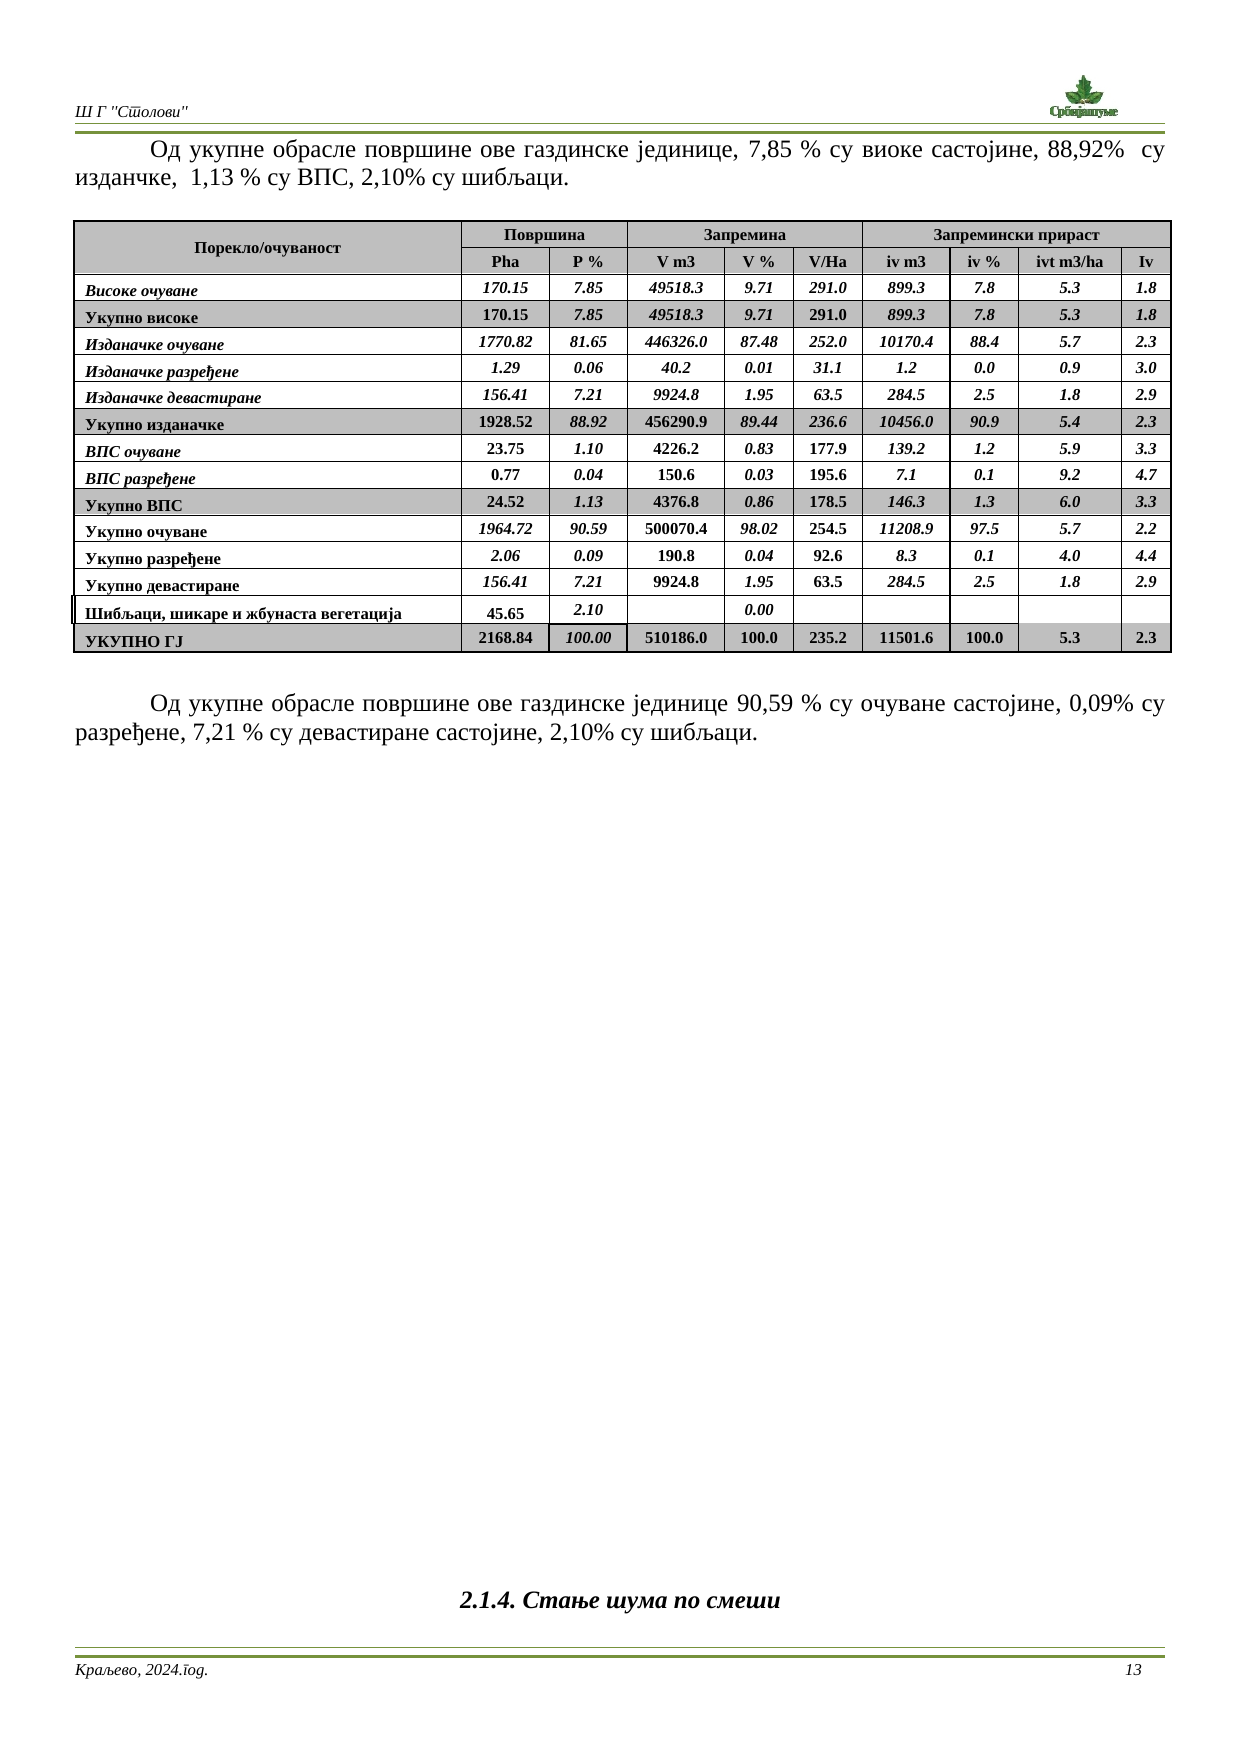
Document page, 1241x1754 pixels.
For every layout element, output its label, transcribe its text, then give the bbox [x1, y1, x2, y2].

table_cell 235.2 [794, 624, 862, 651]
table_cell ivt m3/ha [1019, 248, 1121, 273]
table_cell Шибљаци, шикаре и жбунаста вегетација [76, 596, 461, 623]
table_cell 4376.8 [628, 489, 724, 514]
table_cell V % [725, 248, 793, 273]
table_cell 0.1 [951, 462, 1018, 488]
text Од укупне обрасле површине ове газдинске јединице 90,59 % су очуване састојине, 0,09% су разређене, 7,21 % су девастиране састојине, 2,10% су шибљаци. [75, 688, 1165, 745]
table_cell 1.2 [863, 355, 949, 381]
table_cell Укупно високе [75, 301, 461, 327]
table_cell 291.0 [794, 301, 862, 327]
table_cell 177.9 [794, 435, 862, 461]
table_cell 1.8 [1019, 382, 1121, 407]
table_cell 31.1 [794, 355, 862, 381]
table_cell 90.59 [550, 516, 627, 541]
table_cell 3.3 [1122, 489, 1170, 514]
table_cell 9.71 [725, 301, 793, 327]
table_cell 4.0 [1019, 542, 1121, 568]
table_cell Pha [462, 248, 549, 273]
table_cell V m3 [628, 248, 724, 273]
table_cell [951, 596, 1018, 623]
table_cell 81.65 [550, 328, 627, 354]
table_cell Iv [1122, 248, 1170, 273]
table_cell УКУПНО ГЈ [75, 624, 461, 651]
table_header Запремински прираст [863, 222, 1170, 247]
table_cell 90.9 [951, 409, 1018, 434]
table_cell Изданачке очуване [75, 328, 461, 354]
table_cell 89.44 [725, 409, 793, 434]
table_cell 9.2 [1019, 462, 1121, 488]
table_cell Укупно очуване [75, 516, 461, 541]
table_cell 236.6 [794, 409, 862, 434]
table_cell 5.7 [1019, 328, 1121, 354]
table_cell 4.7 [1122, 462, 1170, 488]
table_cell [1019, 596, 1121, 623]
table_cell 10170.4 [863, 328, 949, 354]
table_cell 2.3 [1122, 409, 1170, 434]
table_cell 7.21 [550, 569, 627, 595]
table_cell 100.0 [725, 624, 793, 651]
table_cell 7.1 [863, 462, 949, 488]
table_cell 1.29 [462, 355, 549, 381]
text Од укупне обрасле површине ове газдинске јединице, 7,85 % су виоке састојине, 88,92% су изданчке, 1,13 % су ВПС, 2,10% су шибљаци. [75, 134, 1165, 191]
table_cell 1.10 [550, 435, 627, 461]
table_cell 0.04 [550, 462, 627, 488]
table_cell 1964.72 [462, 516, 549, 541]
table_cell 156.41 [462, 382, 549, 407]
table_cell Укупно девастиране [75, 569, 461, 595]
table_cell 1.3 [951, 489, 1018, 514]
table_cell 2.5 [951, 382, 1018, 407]
table_cell 1.2 [951, 435, 1018, 461]
table_cell 4.4 [1122, 542, 1170, 568]
table_cell 92.6 [794, 542, 862, 568]
table_cell Изданачке разређене [75, 355, 461, 381]
table_cell Укупно разређене [75, 542, 461, 568]
table_cell 0.03 [725, 462, 793, 488]
table_cell P % [550, 248, 627, 273]
table_cell [628, 596, 724, 623]
table_cell 170.15 [462, 301, 549, 327]
table_cell 23.75 [462, 435, 549, 461]
table_cell 24.52 [462, 489, 549, 514]
table_cell 195.6 [794, 462, 862, 488]
table_cell 1.8 [1122, 275, 1170, 300]
table_cell 2.06 [462, 542, 549, 568]
table_cell 5.3 [1019, 301, 1121, 327]
table_cell 98.02 [725, 516, 793, 541]
table_cell Високе очуване [75, 275, 461, 300]
table_cell 49518.3 [628, 275, 724, 300]
table_cell 5.3 [1019, 275, 1121, 300]
table_cell 9924.8 [628, 569, 724, 595]
table_cell 7.8 [951, 275, 1018, 300]
table_cell 0.0 [951, 355, 1018, 381]
table_cell 9924.8 [628, 382, 724, 407]
table_cell 1928.52 [462, 409, 549, 434]
table_cell 446326.0 [628, 328, 724, 354]
table_cell iv % [951, 248, 1018, 273]
table_cell V/Ha [794, 248, 862, 273]
table_cell [794, 596, 862, 623]
table_cell 45.65 [462, 596, 549, 623]
table_cell 190.8 [628, 542, 724, 568]
table_cell 100.0 [951, 624, 1018, 651]
table_cell 2.3 [1122, 623, 1170, 651]
table_header Површина [462, 222, 627, 247]
table_cell 40.2 [628, 355, 724, 381]
table_header Порекло/очуваност [75, 222, 461, 273]
table_cell [863, 596, 949, 623]
table_cell 1.95 [725, 569, 793, 595]
table_cell 456290.9 [628, 409, 724, 434]
table_cell 500070.4 [628, 516, 724, 541]
table_cell iv m3 [863, 248, 949, 273]
table_cell 9.71 [725, 275, 793, 300]
table_cell 11208.9 [863, 516, 949, 541]
table_cell 3.3 [1122, 435, 1170, 461]
table_cell 5.9 [1019, 435, 1121, 461]
table_cell 7.8 [951, 301, 1018, 327]
table_cell 284.5 [863, 569, 949, 595]
table_cell 284.5 [863, 382, 949, 407]
table_cell 11501.6 [863, 624, 949, 651]
table_header Запремина [628, 222, 862, 247]
table_cell 5.7 [1019, 516, 1121, 541]
table_cell 2.2 [1122, 516, 1170, 541]
table_cell 139.2 [863, 435, 949, 461]
table_cell 0.06 [550, 355, 627, 381]
table_cell [1122, 596, 1170, 623]
table_cell 1770.82 [462, 328, 549, 354]
table_cell 252.0 [794, 328, 862, 354]
table_cell 7.85 [550, 275, 627, 300]
table_cell 254.5 [794, 516, 862, 541]
table_cell 0.86 [725, 489, 793, 514]
table_cell 0.00 [725, 596, 793, 623]
table_cell Укупно изданачке [75, 409, 461, 434]
table_cell 0.83 [725, 435, 793, 461]
table_cell 0.77 [462, 462, 549, 488]
table_cell 1.95 [725, 382, 793, 407]
table_cell 0.1 [951, 542, 1018, 568]
table_cell 4226.2 [628, 435, 724, 461]
table_cell 2.9 [1122, 569, 1170, 595]
table_cell 7.85 [550, 301, 627, 327]
table_cell 2.10 [550, 596, 627, 623]
table_cell 49518.3 [628, 301, 724, 327]
table_cell 2.5 [951, 569, 1018, 595]
table_cell 1.8 [1122, 301, 1170, 327]
table_cell 88.92 [550, 409, 627, 434]
table_cell 7.21 [550, 382, 627, 407]
table_cell Изданачке девастиране [75, 382, 461, 407]
table_cell 170.15 [462, 275, 549, 300]
table_cell 899.3 [863, 301, 949, 327]
table_cell 0.9 [1019, 355, 1121, 381]
table_cell 291.0 [794, 275, 862, 300]
table_cell 8.3 [863, 542, 949, 568]
table_cell ВПС разређене [75, 462, 461, 488]
table_cell 63.5 [794, 382, 862, 407]
subtitle 2.1.4. Стање шума по смеши [75, 1585, 1165, 1614]
table_cell 146.3 [863, 489, 949, 514]
table_cell 1.8 [1019, 569, 1121, 595]
table_cell 2.9 [1122, 382, 1170, 407]
table_cell 899.3 [863, 275, 949, 300]
table_cell Укупно ВПС [75, 489, 461, 514]
table_cell 5.3 [1019, 623, 1121, 651]
table_cell 0.01 [725, 355, 793, 381]
table_cell 63.5 [794, 569, 862, 595]
table_cell 3.0 [1122, 355, 1170, 381]
table_cell 100.00 [550, 625, 626, 651]
table_cell 0.09 [550, 542, 627, 568]
table_cell 5.4 [1019, 409, 1121, 434]
table_cell 0.04 [725, 542, 793, 568]
picture [1050, 75, 1119, 118]
table_cell 150.6 [628, 462, 724, 488]
table_cell 87.48 [725, 328, 793, 354]
table_cell 1.13 [550, 489, 627, 514]
table_cell 178.5 [794, 489, 862, 514]
table_cell 2168.84 [462, 624, 548, 651]
table_cell 6.0 [1019, 489, 1121, 514]
table_cell 510186.0 [628, 624, 724, 651]
table_cell 97.5 [951, 516, 1018, 541]
table_cell 10456.0 [863, 409, 949, 434]
table_cell 156.41 [462, 569, 549, 595]
table_cell 88.4 [951, 328, 1018, 354]
table_cell ВПС очуване [75, 435, 461, 461]
table_cell 2.3 [1122, 328, 1170, 354]
